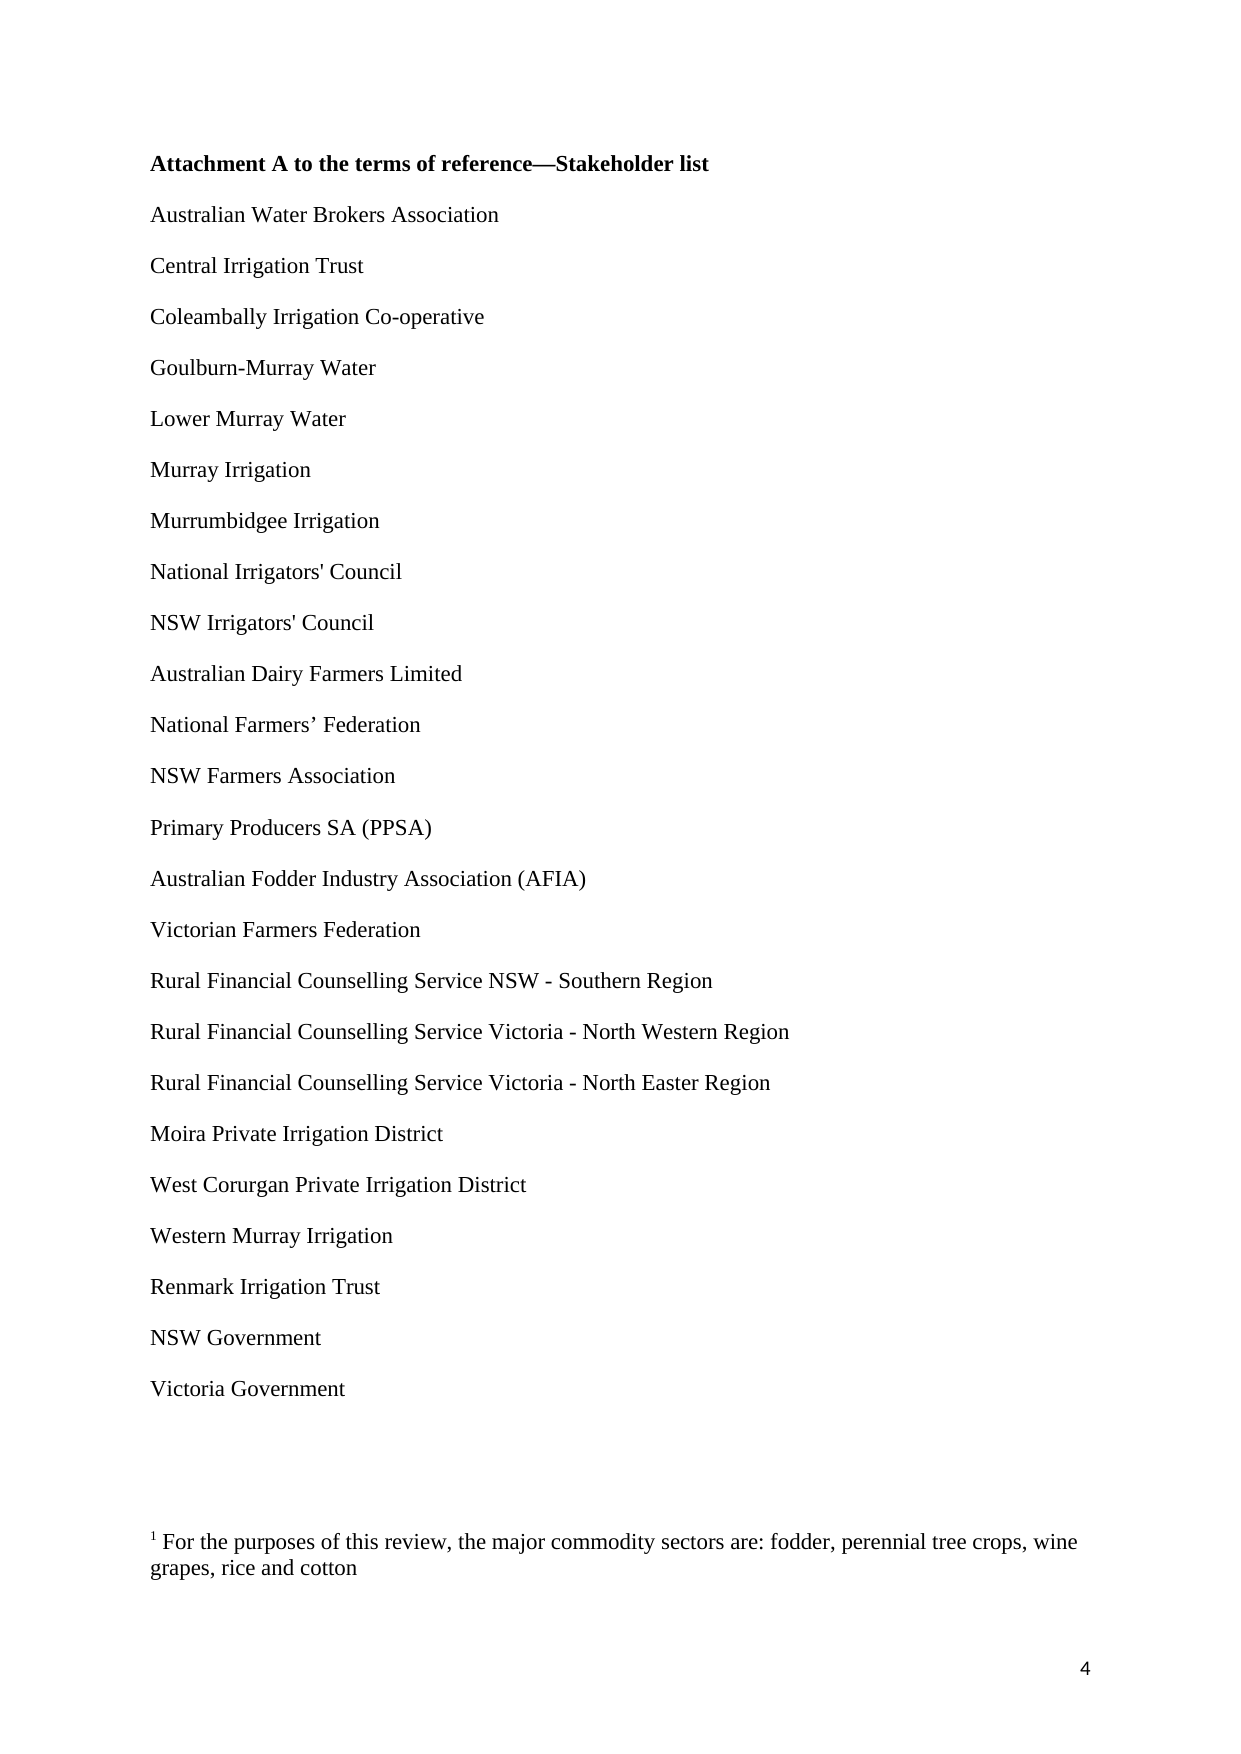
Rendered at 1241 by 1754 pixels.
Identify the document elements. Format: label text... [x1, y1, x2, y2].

text Victorian Farmers Federation [150, 916, 1090, 942]
text Lower Murray Water [150, 405, 1090, 432]
text NSW Farmers Association [150, 762, 1090, 789]
text National Farmers’ Federation [150, 711, 1090, 738]
text Rural Financial Counselling Service Victoria - North Easter Region [150, 1069, 1090, 1095]
text Attachment A to the terms of reference—Stakeholder list [150, 150, 1090, 176]
text Western Murray Irrigation [150, 1222, 1090, 1248]
text Murrumbidgee Irrigation [150, 507, 1090, 534]
text NSW Government [150, 1324, 1090, 1350]
text National Irrigators' Council [150, 558, 1090, 585]
text Renmark Irrigation Trust [150, 1273, 1090, 1299]
text 1 For the purposes of this review, the major commodity sectors are: fodder, perennial tree crops, wine grapes, rice and cotton [150, 1528, 1090, 1581]
text Australian Dairy Farmers Limited [150, 660, 1090, 687]
text Goulburn-Murray Water [150, 354, 1090, 381]
text Moira Private Irrigation District [150, 1120, 1090, 1146]
text West Corurgan Private Irrigation District [150, 1171, 1090, 1197]
text Australian Fodder Industry Association (AFIA) [150, 864, 1090, 891]
text Primary Producers SA (PPSA) [150, 813, 1090, 840]
text NSW Irrigators' Council [150, 609, 1090, 636]
text Central Irrigation Trust [150, 252, 1090, 278]
text Australian Water Brokers Association [150, 201, 1090, 227]
text Coleambally Irrigation Co-operative [150, 303, 1090, 329]
text Rural Financial Counselling Service Victoria - North Western Region [150, 1018, 1090, 1044]
text Rural Financial Counselling Service NSW - Southern Region [150, 967, 1090, 993]
text Murray Irrigation [150, 456, 1090, 483]
text Victoria Government [150, 1375, 1090, 1401]
